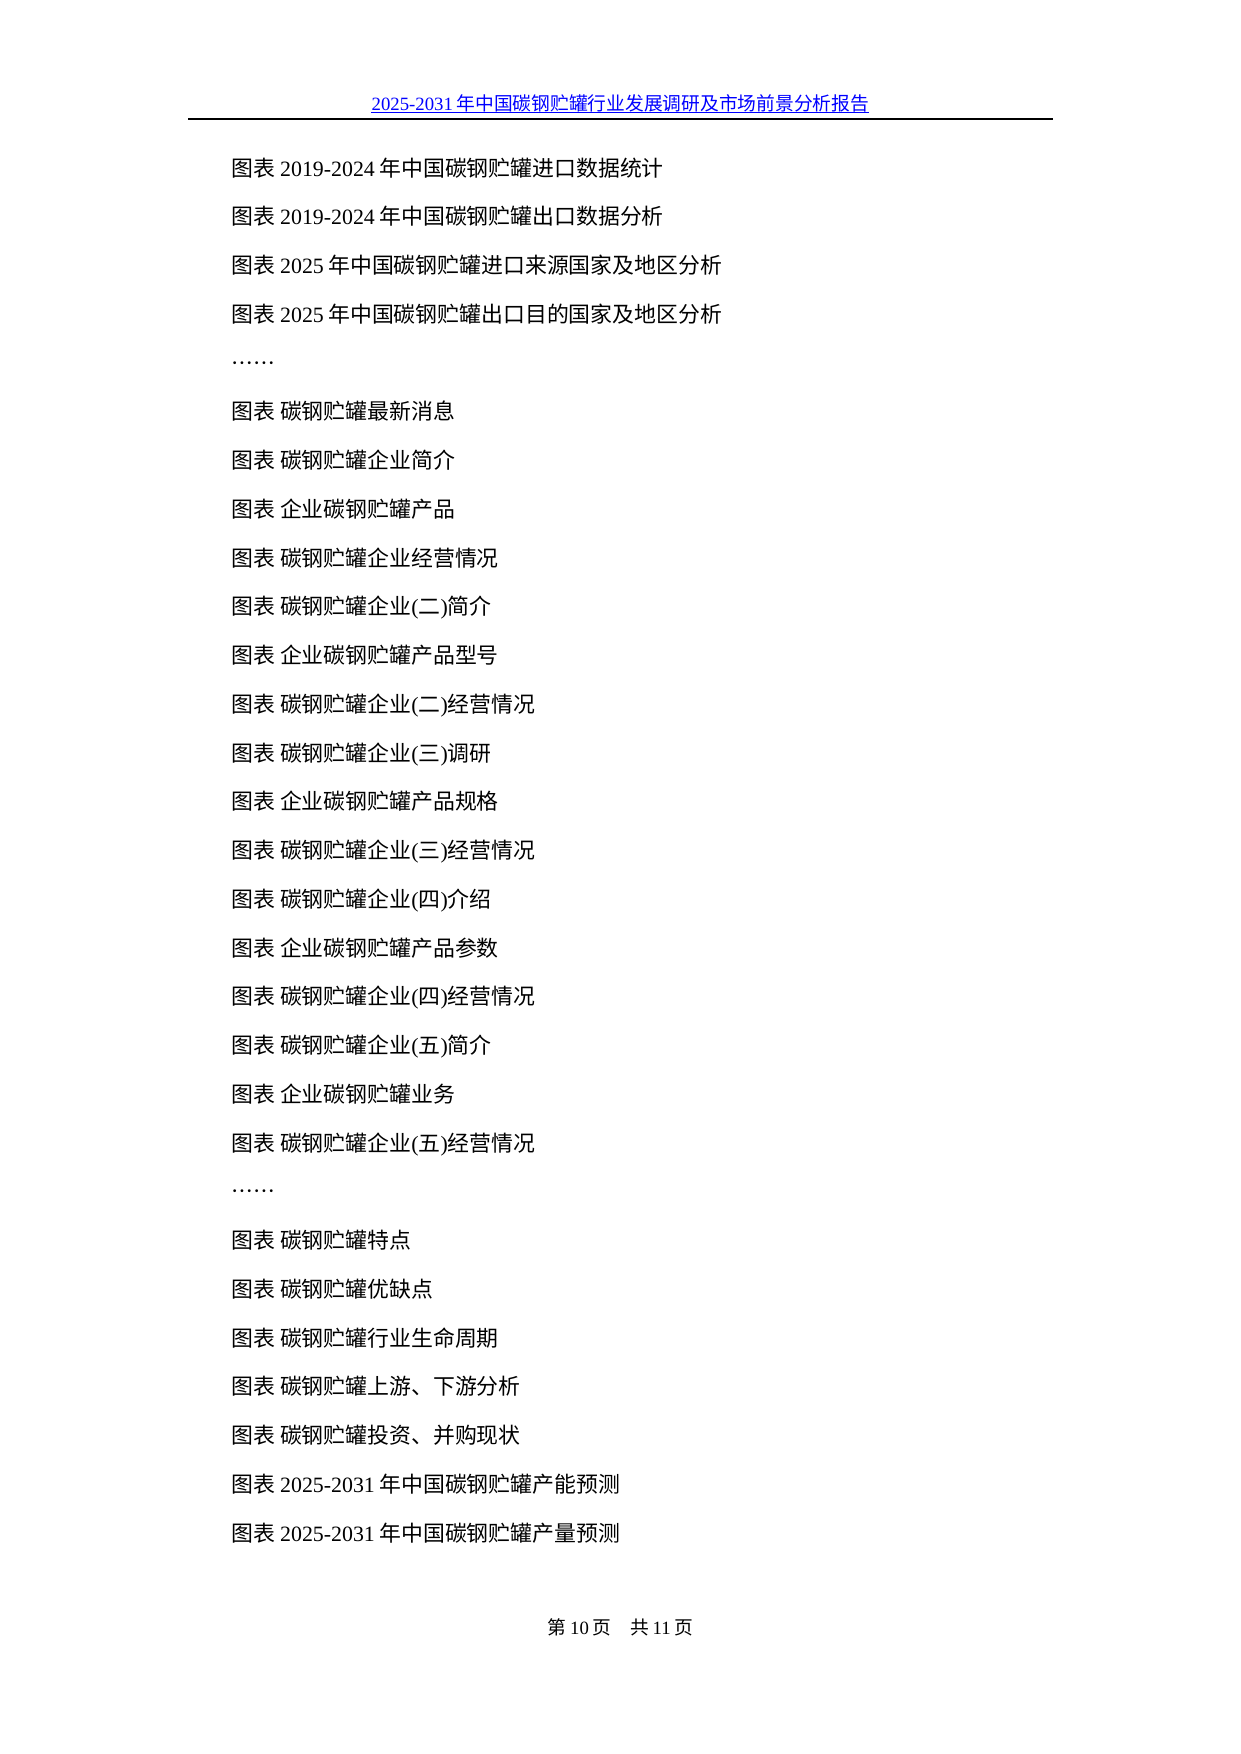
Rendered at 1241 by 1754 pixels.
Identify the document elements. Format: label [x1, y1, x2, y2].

text [187, 150, 1053, 1548]
